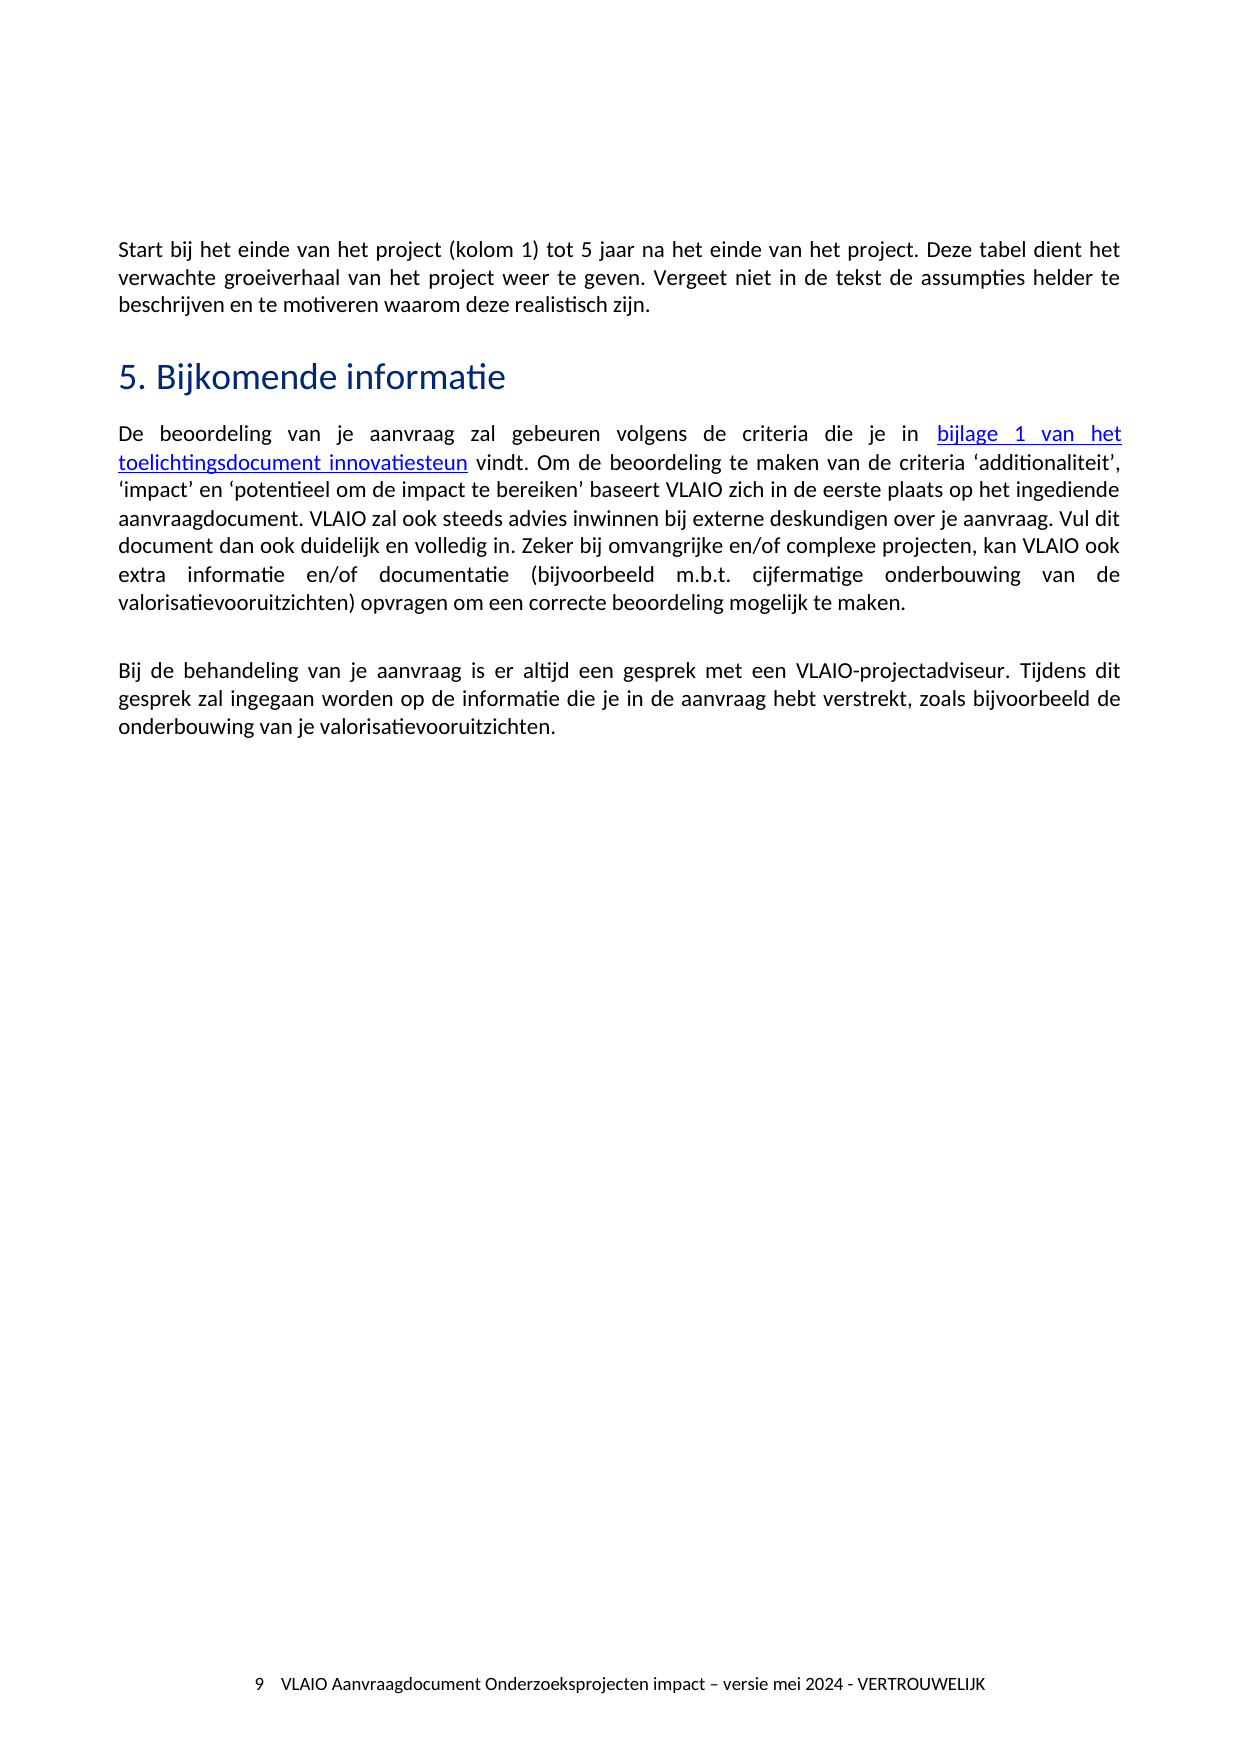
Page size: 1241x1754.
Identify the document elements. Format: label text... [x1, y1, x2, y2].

text Bij de behandeling van je aanvraag is er altijd een gesprek met een VLAIO-projectadviseur. Tijdens dit gesprek zal ingegaan worden op de informatie die je in de aanvraag hebt verstrekt, zoals bijvoorbeeld de onderbouwing van je valorisatievooruitzichten. [118, 656, 1122, 740]
text Start bij het einde van het project (kolom 1) tot 5 jaar na het einde van het project. Deze tabel dient het verwachte groeiverhaal van het project weer te geven. Vergeet niet in de tekst de assumpties helder te beschrijven en te motiveren waarom deze realistisch zijn. [118, 236, 1122, 317]
subtitle Bijkomende informatie [118, 367, 1122, 394]
text De beoordeling van je aanvraag zal gebeuren volgens de criteria die je in bijlage 1 van het toelichtingsdocument innovatiesteun vindt. Om de beoordeling te maken van de criteria ‘additionaliteit’, ‘impact’ en ‘potentieel om de impact te bereiken’ baseert VLAIO zich in de eerste plaats op het ingediende aanvraagdocument. VLAIO zal ook steeds advies inwinnen bij externe deskundigen over je aanvraag. Vul dit document dan ook duidelijk en volledig in. Zeker bij omvangrijke en/of complexe projecten, kan VLAIO ook extra informatie en/of documentatie (bijvoorbeeld m.b.t. cijfermatige onderbouwing van de valorisatievooruitzichten) opvragen om een correcte beoordeling mogelijk te maken. [118, 419, 1122, 616]
